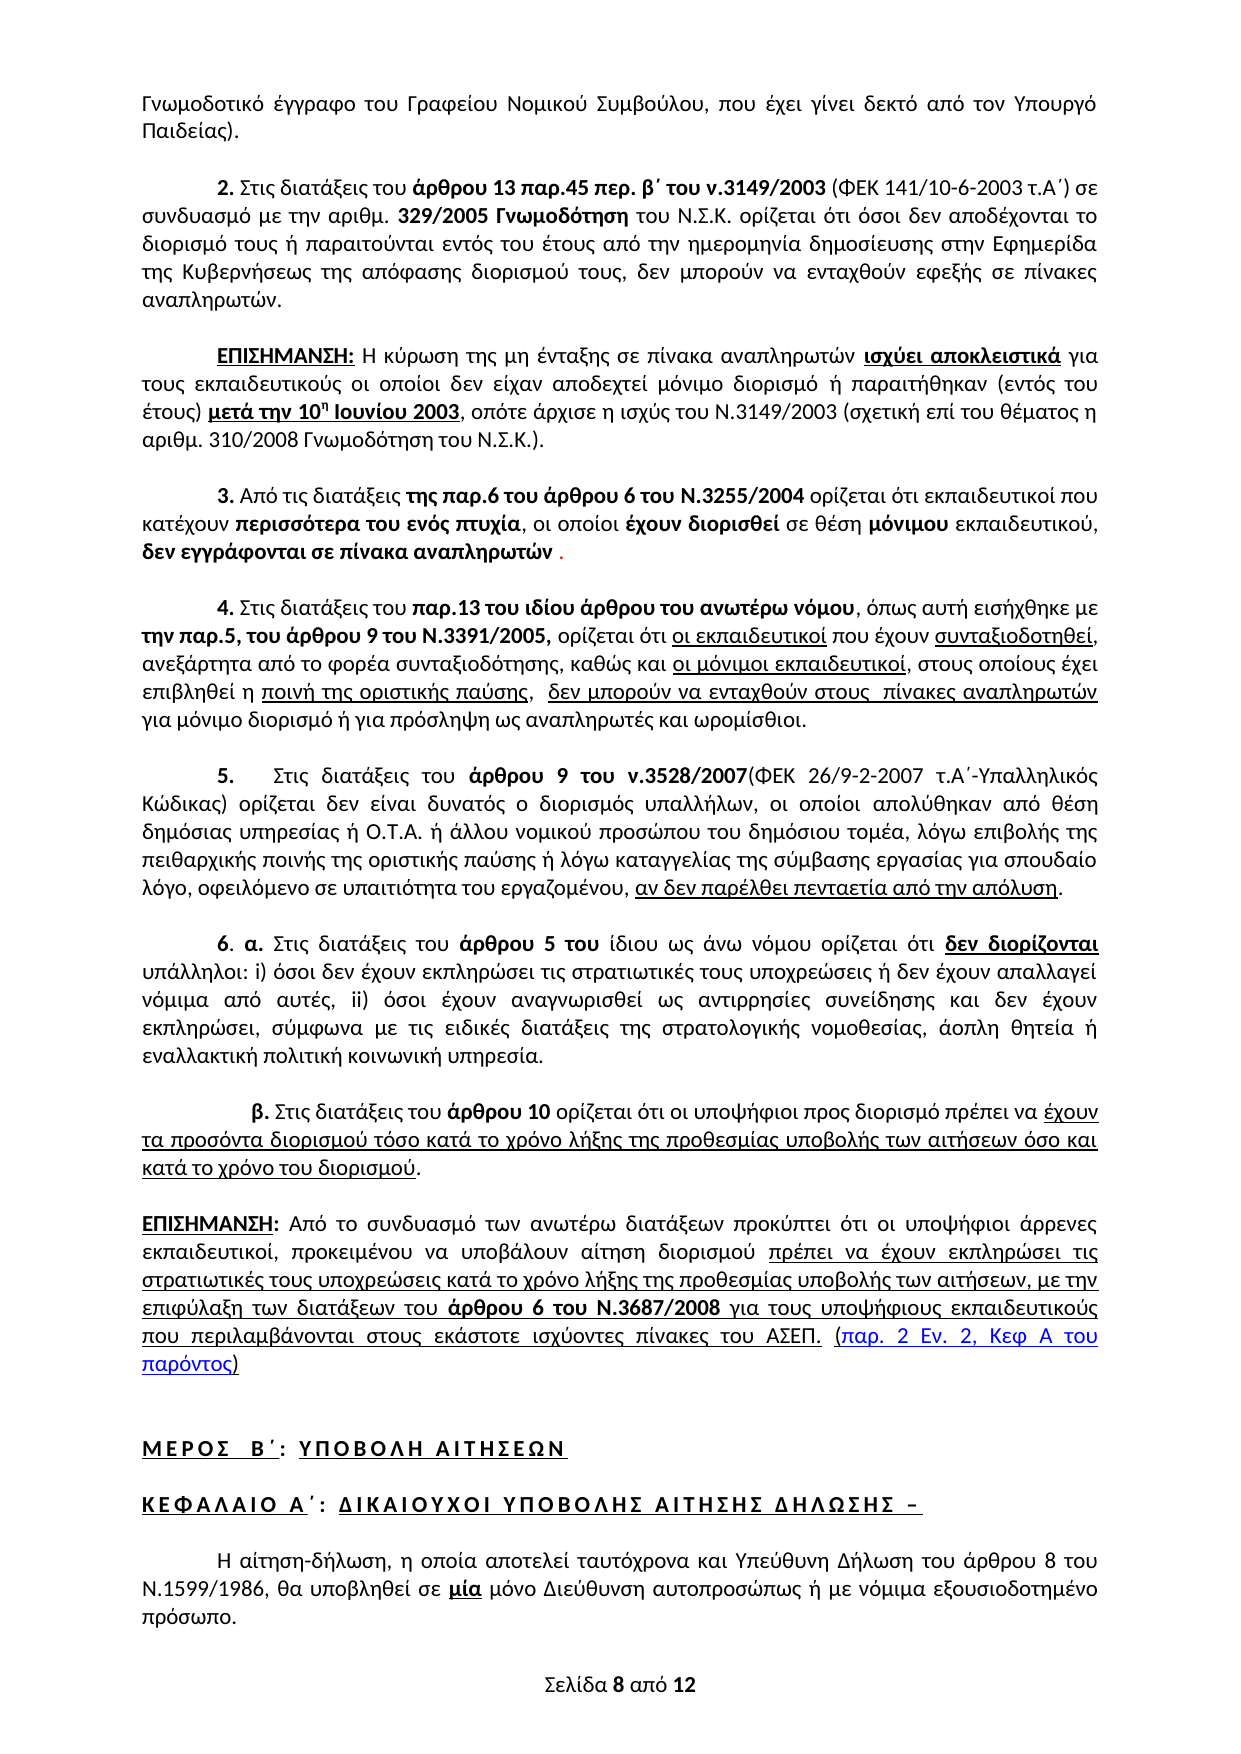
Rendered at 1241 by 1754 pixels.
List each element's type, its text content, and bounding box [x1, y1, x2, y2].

text ΕΠΙΣΗΜΑΝΣΗ: Από το συνδυασμό των ανωτέρω διατάξεων προκύπτει ότι οι υποψήφιοι άρρενες εκπαιδευτικοί, προκειμένου να υποβάλουν αίτηση διορισμού πρέπει να έχουν εκπληρώσει τις στρατιωτικές τους υποχρεώσεις κατά το χρόνο λήξης της προθεσμίας υποβολής των αιτήσεων, με την επιφύλαξη των διατάξεων του άρθρου 6 του Ν.3687/2008 για τους υποψήφιους εκπαιδευτικούς που περιλαμβάνονται στους εκάστοτε ισχύοντες πίνακες του ΑΣΕΠ. (παρ. 2 Εν. 2, Κεφ Α του παρόντος) [142, 1319, 1098, 1378]
text 4. Στις διατάξεις του παρ.13 του ιδίου άρθρου του ανωτέρω νόμου, όπως αυτή εισήχθηκε με την παρ.5, του άρθρου 9 του Ν.3391/2005, ορίζεται ότι οι εκπαιδευτικοί που έχουν συνταξιοδοτηθεί, ανεξάρτητα από το φορέα συνταξιοδότησης, καθώς και οι μόνιμοι εκπαιδευτικοί, στους οποίους έχει επιβληθεί η ποινή της οριστικής παύσης, δεν μπορούν να ενταχθούν στους πίνακες αναπληρωτών για μόνιμο διορισμό ή για πρόσληψη ως αναπληρωτές και ωρομίσθιοι. [142, 593, 1098, 733]
text 3. Από τις διατάξεις της παρ.6 του άρθρου 6 του Ν.3255/2004 ορίζεται ότι εκπαιδευτικοί που κατέχουν περισσότερα του ενός πτυχία, οι οποίοι έχουν διορισθεί σε θέση μόνιμου εκπαιδευτικού, δεν εγγράφονται σε πίνακα αναπληρωτών . [142, 481, 1098, 565]
text ΕΠΙΣΗΜΑΝΣΗ: Η κύρωση της μη ένταξης σε πίνακα αναπληρωτών ισχύει αποκλειστικά για τους εκπαιδευτικούς οι οποίοι δεν είχαν αποδεχτεί μόνιμο διορισμό ή παραιτήθηκαν (εντός του έτους) μετά την 10η Ιουνίου 2003, οπότε άρχισε η ισχύς του Ν.3149/2003 (σχετική επί του θέματος η αριθμ. 310/2008 Γνωμοδότηση του Ν.Σ.Κ.). [142, 341, 1098, 453]
text β. Στις διατάξεις του άρθρου 10 ορίζεται ότι οι υποψήφιοι προς διορισμό πρέπει να έχουν τα προσόντα διορισμού τόσο κατά το χρόνο λήξης της προθεσμίας υποβολής των αιτήσεων όσο και κατά το χρόνο του διορισμού. [142, 1151, 1098, 1181]
text ΕΠΙΣΗΜΑΝΣΗ: Από το συνδυασμό των ανωτέρω διατάξεων προκύπτει ότι οι υποψήφιοι άρρενες εκπαιδευτικοί, προκειμένου να υποβάλουν αίτηση διορισμού πρέπει να έχουν εκπληρώσει τις στρατιωτικές τους υποχρεώσεις κατά το χρόνο λήξης της προθεσμίας υποβολής των αιτήσεων, με την επιφύλαξη των διατάξεων του άρθρου 6 του Ν.3687/2008 για τους υποψήφιους εκπαιδευτικούς που περιλαμβάνονται στους εκάστοτε ισχύοντες πίνακες του ΑΣΕΠ. (παρ. 2 Εν. 2, Κεφ Α του παρόντος) [142, 1209, 1098, 1290]
text ΚΕΦΑΛΑΙΟ Α΄: ΔΙΚΑΙΟΥΧΟΙ ΥΠΟΒΟΛΗΣ ΑΙΤΗΣΗΣ ΔΗΛΩΣΗΣ – [142, 1490, 1098, 1518]
text 5. Στις διατάξεις του άρθρου 9 του ν.3528/2007(ΦΕΚ 26/9-2-2007 τ.Α΄-Υπαλληλικός Κώδικας) ορίζεται δεν είναι δυνατός ο διορισμός υπαλλήλων, οι οποίοι απολύθηκαν από θέση δημόσιας υπηρεσίας ή Ο.Τ.Α. ή άλλου νομικού προσώπου του δημόσιου τομέα, λόγω επιβολής της πειθαρχικής ποινής της οριστικής παύσης ή λόγω καταγγελίας της σύμβασης εργασίας για σπουδαίο λόγο, οφειλόμενο σε υπαιτιότητα του εργαζομένου, αν δεν παρέλθει πενταετία από την απόλυση. [142, 761, 1098, 901]
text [142, 89, 1098, 145]
text β. Στις διατάξεις του άρθρου 10 ορίζεται ότι οι υποψήφιοι προς διορισμό πρέπει να έχουν τα προσόντα διορισμού τόσο κατά το χρόνο λήξης της προθεσμίας υποβολής των αιτήσεων όσο και κατά το χρόνο του διορισμού. [142, 1097, 1098, 1149]
text 2. Στις διατάξεις του άρθρου 13 παρ.45 περ. β΄ του ν.3149/2003 (ΦΕΚ 141/10-6-2003 τ.Α΄) σε συνδυασμό με την αριθμ. 329/2005 Γνωμοδότηση του Ν.Σ.Κ. ορίζεται ότι όσοι δεν αποδέχονται το διορισμό τους ή παραιτούνται εντός του έτους από την ημερομηνία δημοσίευσης στην Εφημερίδα της Κυβερνήσεως της απόφασης διορισμού τους, δεν μπορούν να ενταχθούν εφεξής σε πίνακες αναπληρωτών. [142, 173, 1098, 313]
text Η αίτηση-δήλωση, η οποία αποτελεί ταυτόχρονα και Υπεύθυνη Δήλωση του άρθρου 8 του Ν.1599/1986, θα υποβληθεί σε μία μόνο Διεύθυνση αυτοπροσώπως ή με νόμιμα εξουσιοδοτημένο πρόσωπο. [142, 1546, 1098, 1630]
text 6. α. Στις διατάξεις του άρθρου 5 του ίδιου ως άνω νόμου ορίζεται ότι δεν διορίζονται υπάλληλοι: i) όσοι δεν έχουν εκπληρώσει τις στρατιωτικές τους υποχρεώσεις ή δεν έχουν απαλλαγεί νόμιμα από αυτές, ii) όσοι έχουν αναγνωρισθεί ως αντιρρησίες συνείδησης και δεν έχουν εκπληρώσει, σύμφωνα με τις ειδικές διατάξεις της στρατολογικής νομοθεσίας, άοπλη θητεία ή εναλλακτική πολιτική κοινωνική υπηρεσία. [142, 929, 1098, 1069]
text ΜΕΡΟΣ Β΄: ΥΠΟΒΟΛΗ ΑΙΤΗΣΕΩΝ [142, 1434, 1098, 1462]
